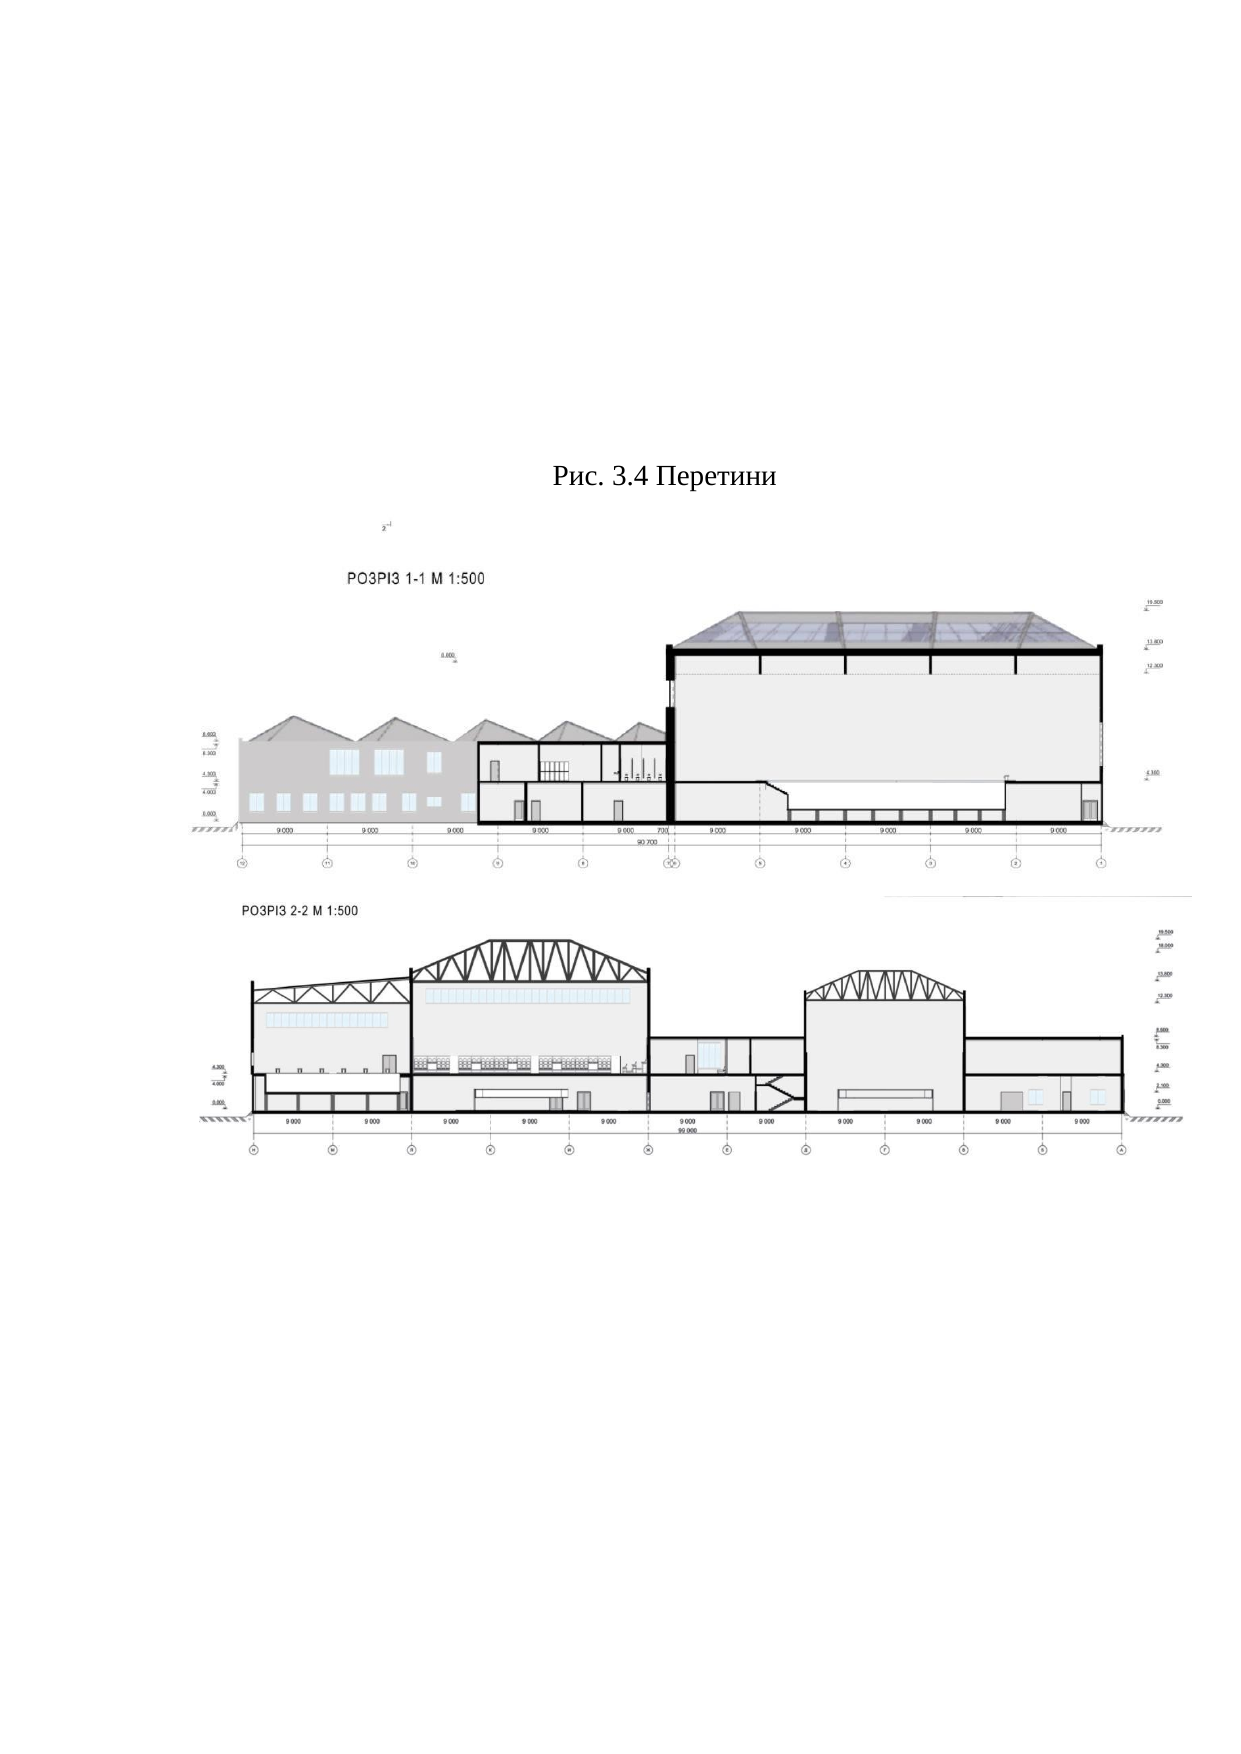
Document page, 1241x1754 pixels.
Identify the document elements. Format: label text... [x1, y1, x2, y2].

text Рис. 3.4 Перетини [552, 458, 1154, 491]
picture [188, 501, 1192, 880]
picture [188, 896, 1192, 1168]
